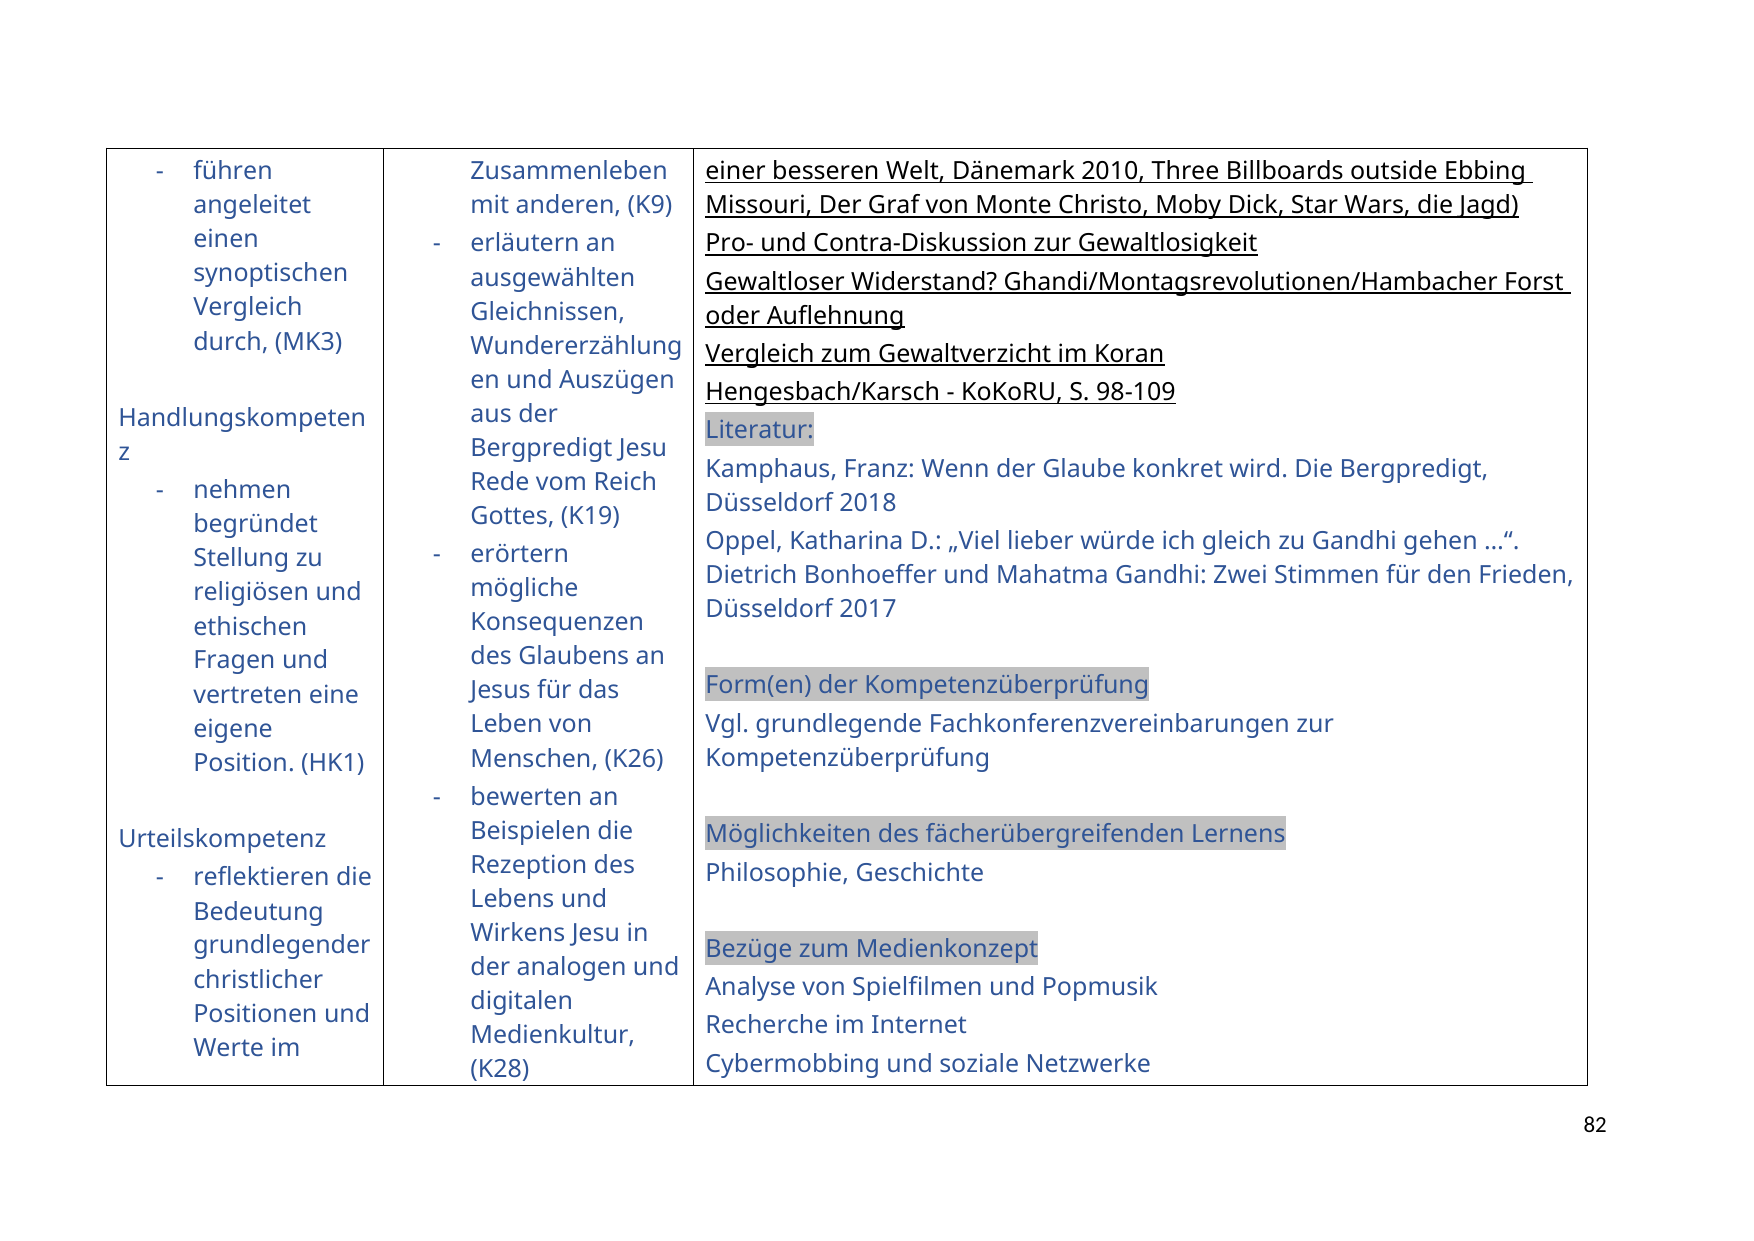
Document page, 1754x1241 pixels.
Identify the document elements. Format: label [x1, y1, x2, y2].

table_cell [384, 149, 693, 1085]
table_cell [107, 149, 383, 1085]
table_cell [694, 149, 1587, 1085]
